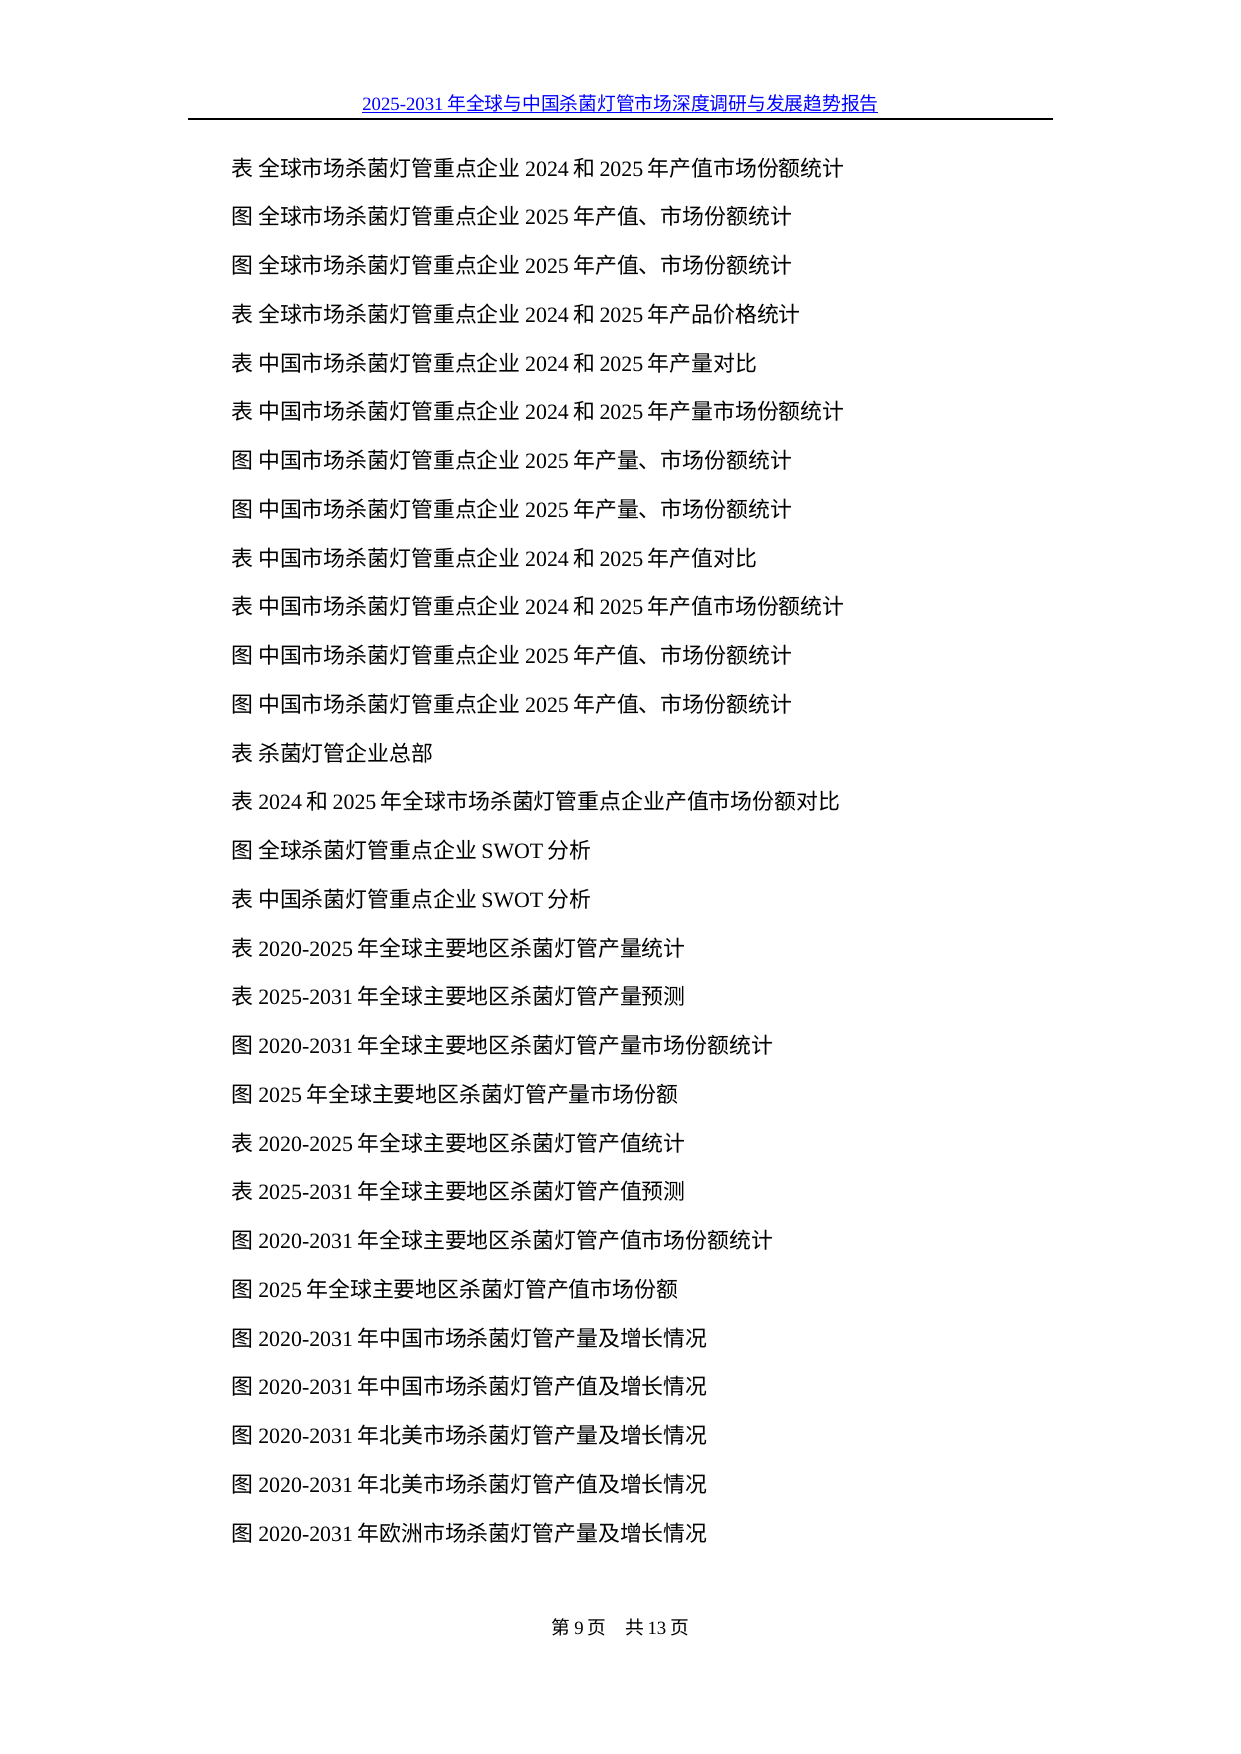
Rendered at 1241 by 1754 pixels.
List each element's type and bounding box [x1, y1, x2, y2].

text [187, 150, 1053, 1548]
